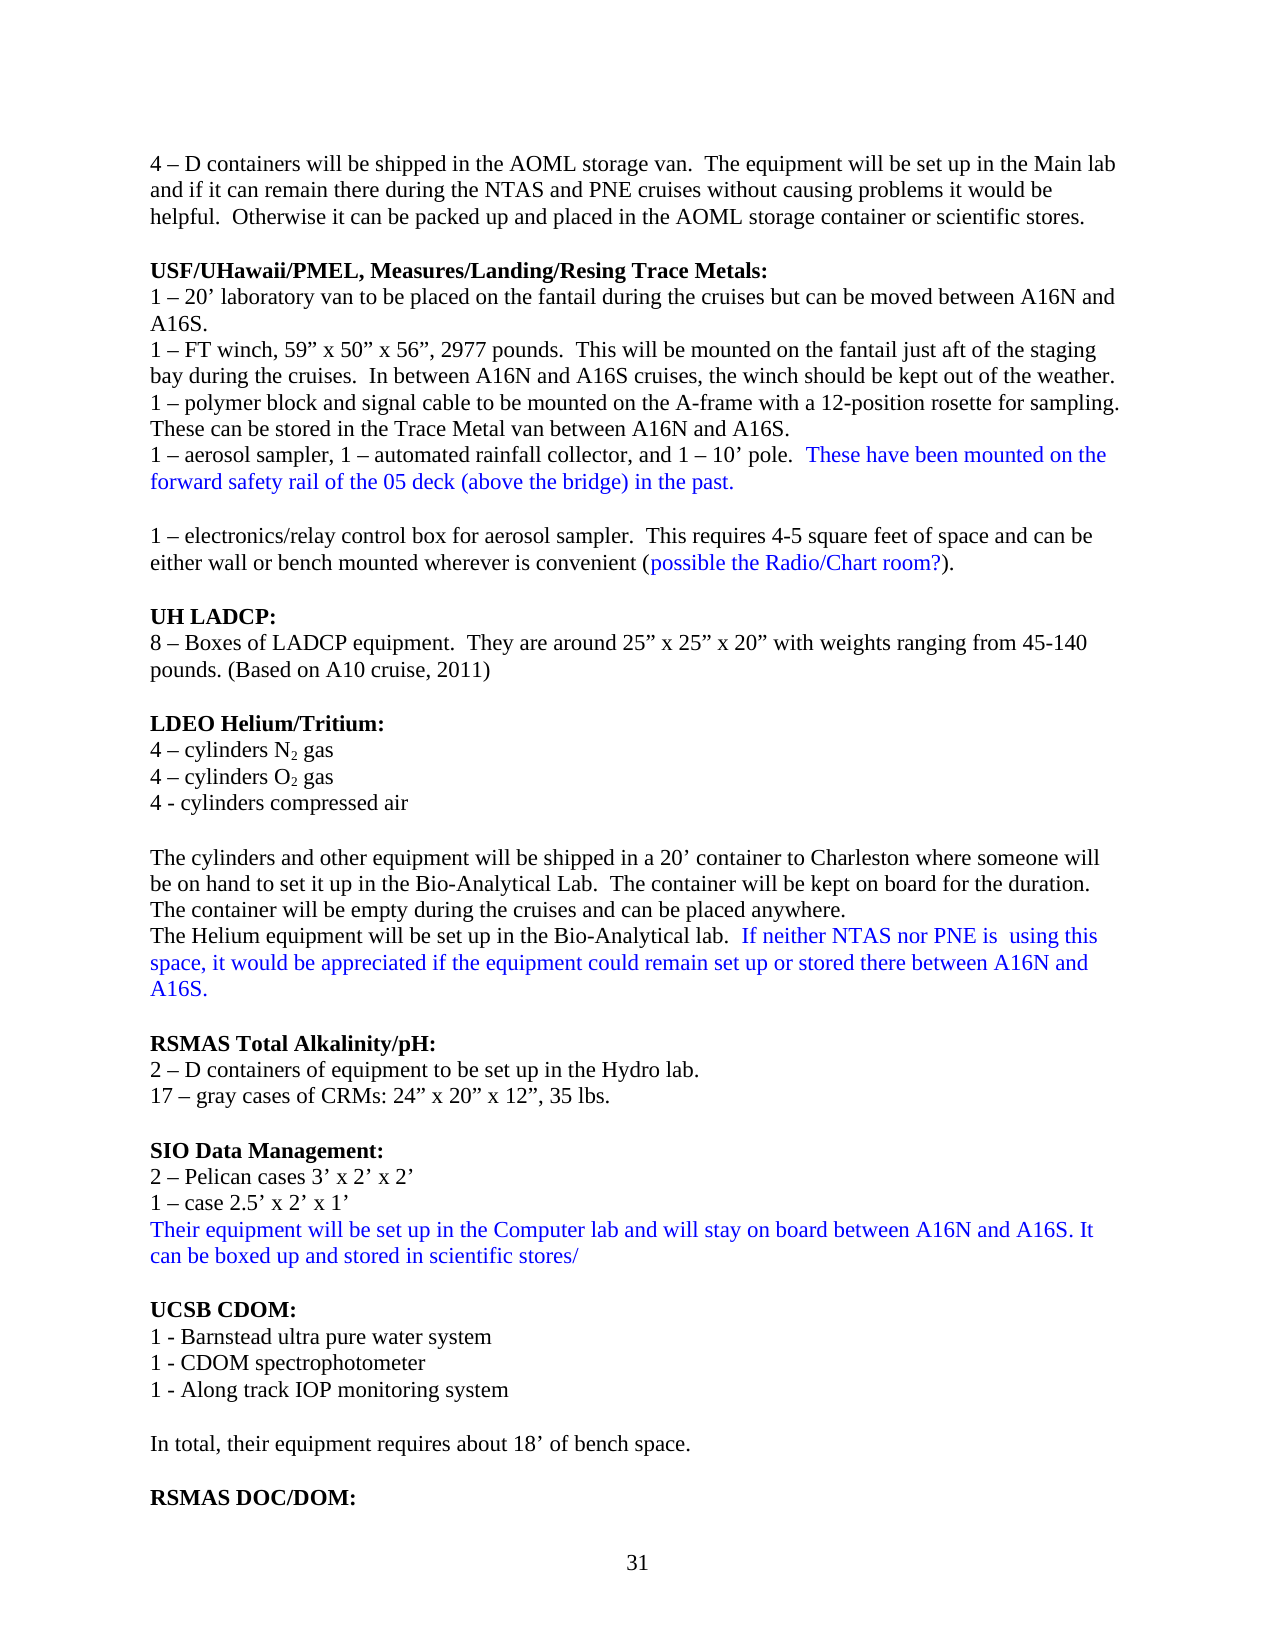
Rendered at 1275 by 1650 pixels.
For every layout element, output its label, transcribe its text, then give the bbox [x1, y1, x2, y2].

text UCSB CDOM: [150, 1297, 1125, 1323]
text 4 – D containers will be shipped in the AOML storage van. The equipment will be set up in the Main lab and if it can remain there during the NTAS and PNE cruises without causing problems it would be helpful. Otherwise it can be packed up and placed in the AOML storage container or scientific stores. [150, 150, 1125, 229]
text RSMAS DOC/DOM: [150, 1484, 1125, 1511]
text Their equipment will be set up in the Computer lab and will stay on board between A16N and A16S. It can be boxed up and stored in scientific stores/ [150, 1216, 1125, 1268]
text 8 – Boxes of LADCP equipment. They are around 25” x 25” x 20” with weights ranging from 45-140 pounds. (Based on A10 cruise, 2011) [150, 629, 1125, 682]
text LDEO Helium/Tritium: [150, 710, 1125, 736]
text 2 – Pelican cases 3’ x 2’ x 2’ [150, 1163, 1125, 1189]
text 1 – case 2.5’ x 2’ x 1’ [150, 1189, 1125, 1216]
text USF/UHawaii/PMEL, Measures/Landing/Resing Trace Metals: [150, 257, 1125, 283]
text 1 – FT winch, 59” x 50” x 56”, 2977 pounds. This will be mounted on the fantail just aft of the staging bay during the cruises. In between A16N and A16S cruises, the winch should be kept out of the weather. [150, 336, 1125, 389]
text The Helium equipment will be set up in the Bio-Analytical lab. If neither NTAS nor PNE is using this space, it would be appreciated if the equipment could remain set up or stored there between A16N and A16S. [150, 923, 1125, 1002]
text 1 – polymer block and signal cable to be mounted on the A-frame with a 12-position rosette for sampling. These can be stored in the Trace Metal van between A16N and A16S. [150, 389, 1125, 442]
text 1 – electronics/relay control box for aerosol sampler. This requires 4-5 square feet of space and can be either wall or bench mounted wherever is convenient (possible the Radio/Chart room?). [150, 522, 1125, 575]
text 2 – D containers of equipment to be set up in the Hydro lab. [150, 1056, 1125, 1082]
text 4 - cylinders compressed air [150, 789, 1125, 816]
text 1 - Barnstead ultra pure water system [150, 1323, 1125, 1349]
text 1 – 20’ laboratory van to be placed on the fantail during the cruises but can be moved between A16N and A16S. [150, 283, 1125, 336]
text RSMAS Total Alkalinity/pH: [150, 1030, 1125, 1056]
text The cylinders and other equipment will be shipped in a 20’ container to Charleston where someone will be on hand to set it up in the Bio-Analytical Lab. The container will be kept on board for the duration. The container will be empty during the cruises and can be placed anywhere. [150, 843, 1125, 923]
text 1 – aerosol sampler, 1 – automated rainfall collector, and 1 – 10’ pole. These have been mounted on the forward safety rail of the 05 deck (above the bridge) in the past. [150, 442, 1125, 494]
text 17 – gray cases of CRMs: 24” x 20” x 12”, 35 lbs. [150, 1082, 1125, 1109]
text 1 - Along track IOP monitoring system [150, 1376, 1125, 1402]
text 4 – cylinders O2 gas [150, 763, 1125, 789]
text SIO Data Management: [150, 1137, 1125, 1163]
text 4 – cylinders N2 gas [150, 736, 1125, 763]
text In total, their equipment requires about 18’ of bench space. [150, 1430, 1125, 1456]
text 1 - CDOM spectrophotometer [150, 1349, 1125, 1376]
text UH LADCP: [150, 603, 1125, 629]
